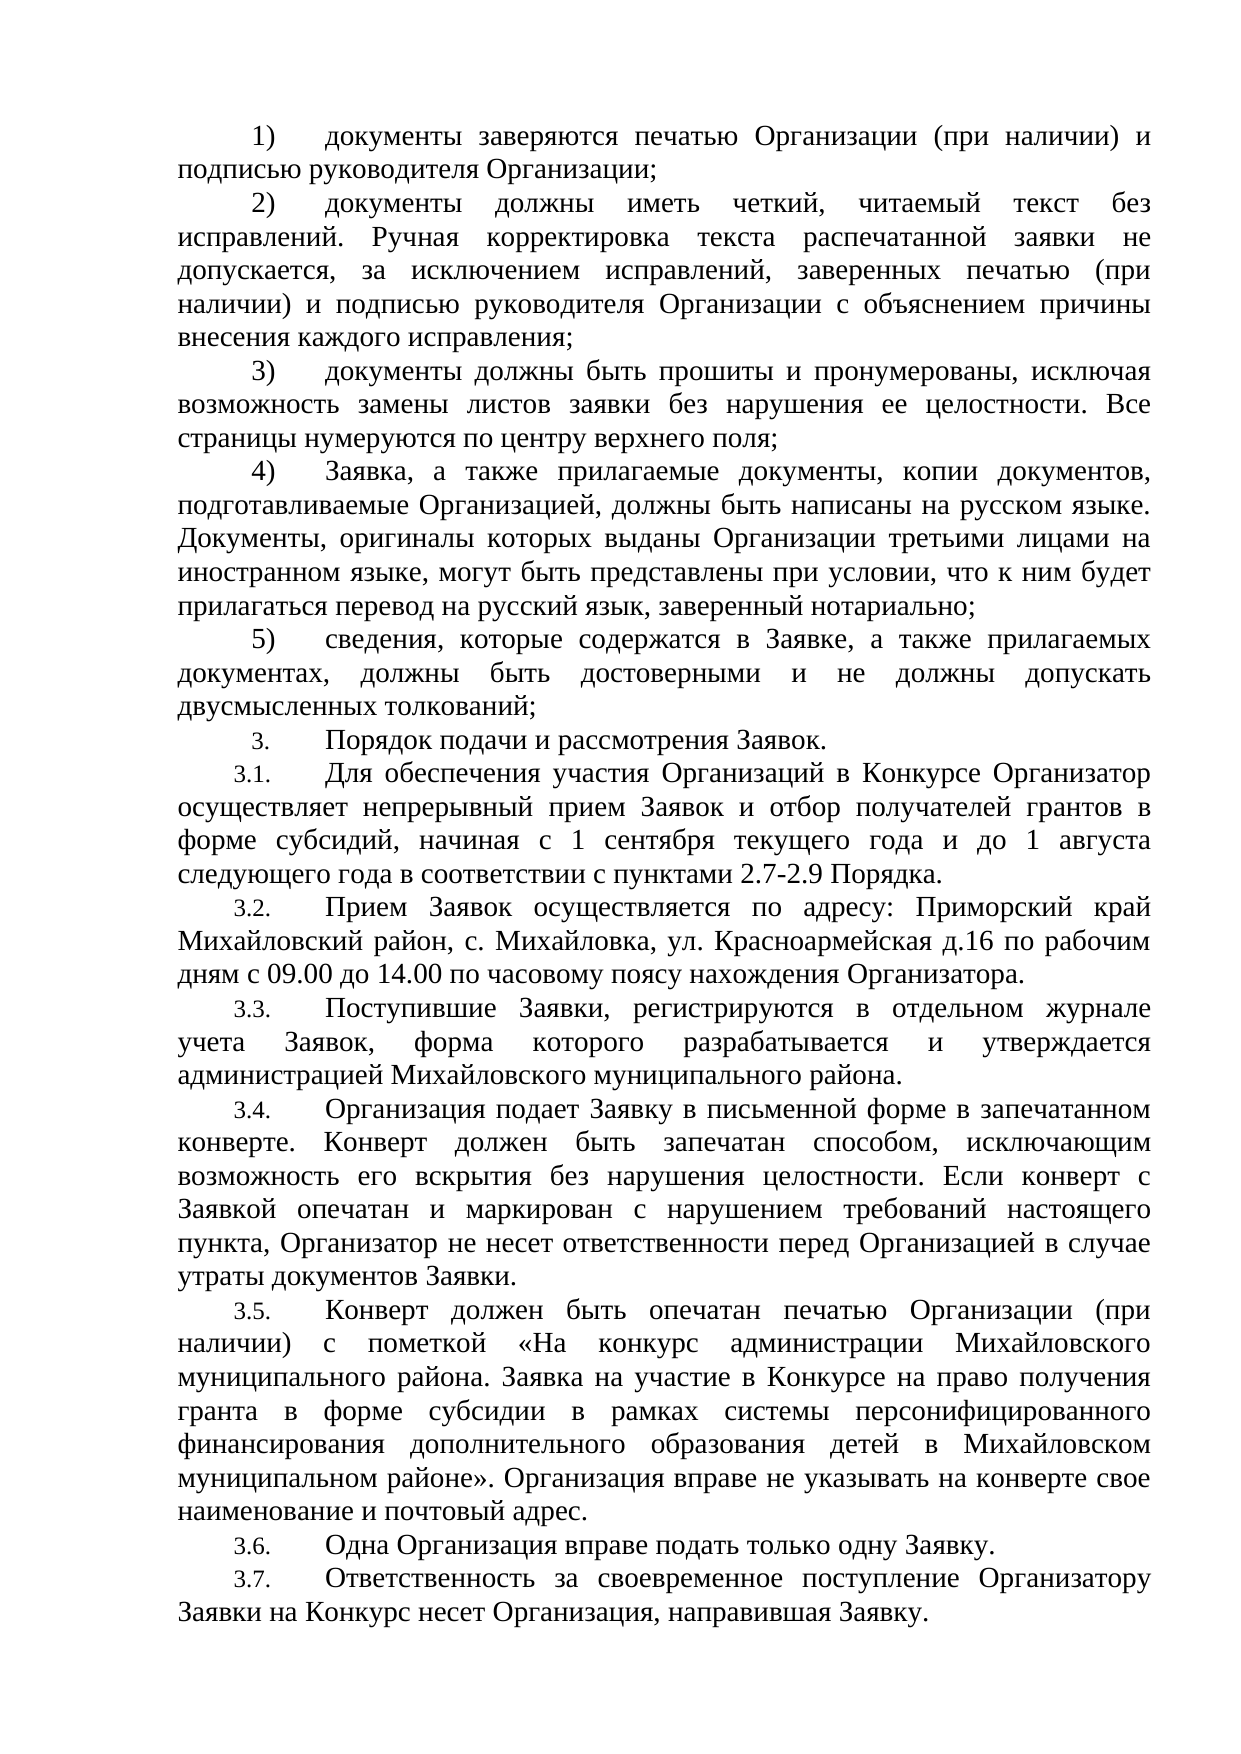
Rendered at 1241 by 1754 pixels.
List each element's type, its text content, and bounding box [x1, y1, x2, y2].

list Организация подает Заявку в письменной форме в запечатанном конверте. Конверт должен быть запечатан способом, исключающим возможность его вскрытия без нарушения целостности. Если конверт с Заявкой опечатан и маркирован с нарушением требований настоящего пункта, Организатор не несет ответственности перед Организацией в случае утраты документов Заявки. [177, 1091, 1152, 1292]
list сведения, которые содержатся в Заявке, а также прилагаемых документах, должны быть достоверными и не должны допускать двусмысленных толкований; [177, 621, 1152, 722]
list документы должны быть прошиты и пронумерованы, исключая возможность замены листов заявки без нарушения ее целостности. Все страницы нумеруются по центру верхнего поля; [177, 353, 1152, 453]
list Прием Заявок осуществляется по адресу: Приморский край Михайловский район, с. Михайловка, ул. Красноармейская д.16 по рабочим дням с 09.00 до 14.00 по часовому поясу нахождения Организатора. [177, 889, 1152, 990]
list Порядок подачи и рассмотрения Заявок. [177, 722, 1152, 755]
list Заявка, а также прилагаемые документы, копии документов, подготавливаемые Организацией, должны быть написаны на русском языке. Документы, оригиналы которых выданы Организации третьими лицами на иностранном языке, могут быть представлены при условии, что к ним будет прилагаться перевод на русский язык, заверенный нотариально; [177, 453, 1152, 621]
list Одна Организация вправе подать только одну Заявку. [177, 1527, 1152, 1560]
list Для обеспечения участия Организаций в Конкурсе Организатор осуществляет непрерывный прием Заявок и отбор получателей грантов в форме субсидий, начиная с 1 сентября текущего года и до 1 августа следующего года в соответствии с пунктами 2.7-2.9 Порядка. [177, 755, 1152, 889]
list Поступившие Заявки, регистрируются в отдельном журнале учета Заявок, форма которого разрабатывается и утверждается администрацией Михайловского муниципального района. [177, 990, 1152, 1091]
list документы заверяются печатью Организации (при наличии) и подписью руководителя Организации; [177, 118, 1152, 185]
list документы должны иметь четкий, читаемый текст без исправлений. Ручная корректировка текста распечатанной заявки не допускается, за исключением исправлений, заверенных печатью (при наличии) и подписью руководителя Организации с объяснением причины внесения каждого исправления; [177, 185, 1152, 353]
list Ответственность за своевременное поступление Организатору Заявки на Конкурс несет Организация, направившая Заявку. [177, 1560, 1152, 1627]
list Конверт должен быть опечатан печатью Организации (при наличии) с пометкой «На конкурс администрации Михайловского муниципального района. Заявка на участие в Конкурсе на право получения гранта в форме субсидии в рамках системы персонифицированного финансирования дополнительного образования детей в Михайловском муниципальном районе». Организация вправе не указывать на конверте свое наименование и почтовый адрес. [177, 1292, 1152, 1527]
